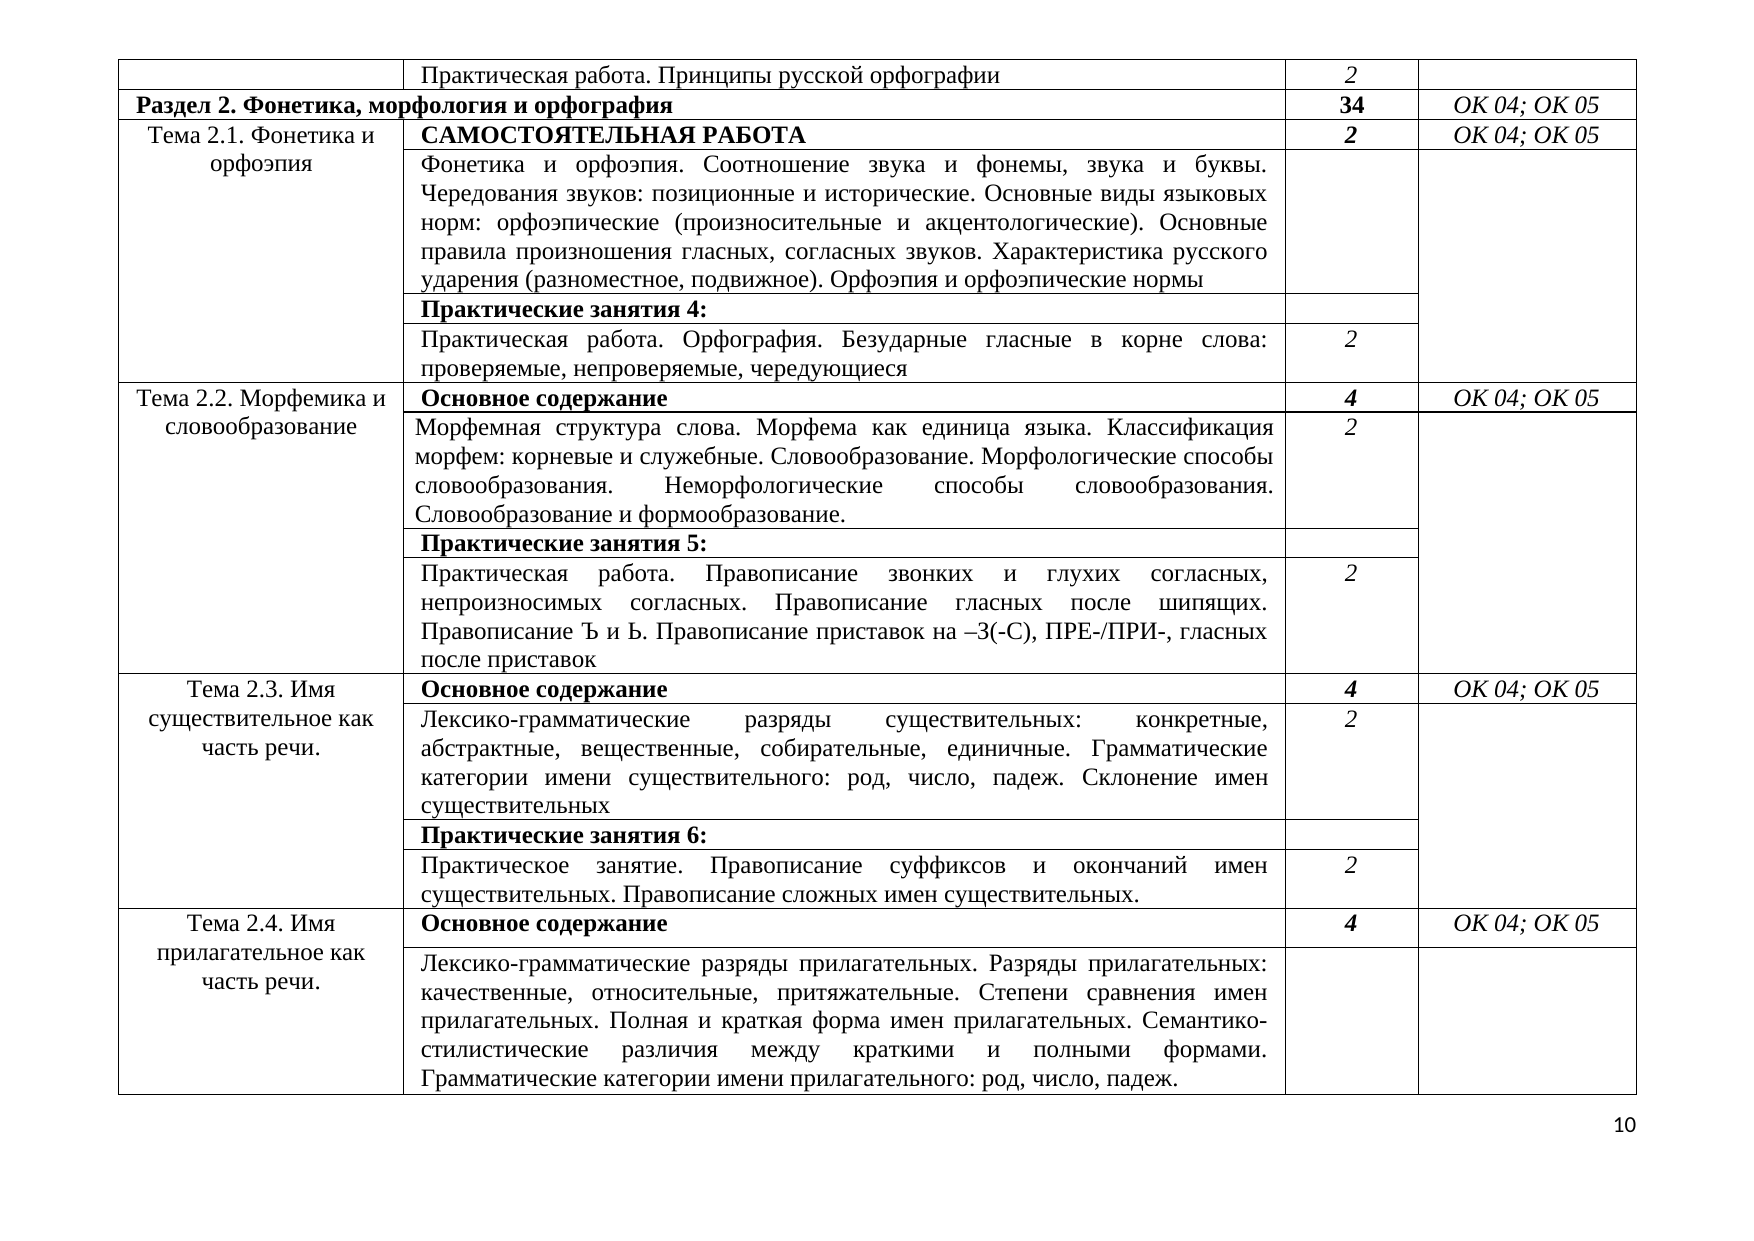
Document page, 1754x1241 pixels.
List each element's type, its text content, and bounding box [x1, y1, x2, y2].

table_cell Практические занятия 5: [404, 529, 1285, 557]
table_cell Раздел 2. Фонетика, морфология и орфография [119, 90, 1285, 119]
table_cell 2 [1286, 120, 1418, 148]
table_cell Основное содержание [404, 909, 1285, 947]
table_cell [1419, 704, 1636, 907]
table_cell ОК 04; ОК 05 [1419, 909, 1636, 947]
table_cell [1286, 948, 1418, 1094]
table_cell 4 [1286, 909, 1418, 947]
table_cell [1286, 529, 1418, 557]
table_cell 2 [1286, 324, 1418, 382]
table_cell Морфемная структура слова. Морфема как единица языка. Классификация морфем: корневые и служебные. Словообразование. Морфологические способы словообразования. Неморфологические способы словообразования. Словообразование и формообразование. [404, 413, 1285, 527]
table_cell Практические занятия 4: [404, 294, 1285, 323]
table_cell 34 [1286, 90, 1418, 119]
table_cell Лексико-грамматические разряды существительных: конкретные, абстрактные, вещественные, собирательные, единичные. Грамматические категории имени существительного: род, число, падеж. Склонение имен существительных [404, 704, 1285, 819]
table_cell [1286, 294, 1418, 323]
table_cell ОК 04; ОК 05 [1419, 674, 1636, 703]
table_cell [1419, 948, 1636, 1094]
table_cell Лексико-грамматические разряды прилагательных. Разряды прилагательных: качественные, относительные, притяжательные. Степени сравнения имен прилагательных. Полная и краткая форма имен прилагательных. Семантико-стилистические различия между краткими и полными формами. Грамматические категории имени прилагательного: род, число, падеж. [404, 948, 1285, 1094]
table_cell [1286, 820, 1418, 849]
table_cell Основное содержание [404, 674, 1285, 703]
table_cell ОК 04; ОК 05 [1419, 120, 1636, 148]
table_cell [1286, 150, 1418, 293]
table_cell 2 [1286, 558, 1418, 673]
table_cell Практическая работа. Принципы русской орфографии [404, 60, 1285, 89]
table_cell Тема 2.1. Фонетика и орфоэпия [119, 120, 403, 382]
table_cell 4 [1286, 383, 1418, 411]
table_cell Тема 2.2. Морфемика и словообразование [119, 383, 403, 673]
table_cell [1419, 413, 1636, 673]
table_cell Практическая работа. Орфография. Безударные гласные в корне слова: проверяемые, непроверяемые, чередующиеся [404, 324, 1285, 382]
table_cell 2 [1286, 60, 1418, 89]
table_cell 2 [1286, 704, 1418, 819]
table_cell Практическое занятие. Правописание суффиксов и окончаний имен существительных. Правописание сложных имен существительных. [404, 850, 1285, 907]
table_cell 2 [1286, 413, 1418, 527]
table_cell Тема 2.3. Имя существительное как часть речи. [119, 674, 403, 907]
table_cell Основное содержание [404, 383, 1285, 411]
table_cell ОК 04; ОК 05 [1419, 383, 1636, 411]
table_cell 4 [1286, 674, 1418, 703]
table_cell ОК 04; ОК 05 [1419, 90, 1636, 119]
table_cell Практическая работа. Правописание звонких и глухих согласных, непроизносимых согласных. Правописание гласных после шипящих. Правописание Ъ и Ь. Правописание приставок на –З(-С), ПРЕ-/ПРИ-, гласных после приставок [404, 558, 1285, 673]
table_cell Практические занятия 6: [404, 820, 1285, 849]
table_cell [1419, 150, 1636, 382]
table_cell Фонетика и орфоэпия. Соотношение звука и фонемы, звука и буквы. Чередования звуков: позиционные и исторические. Основные виды языковых норм: орфоэпические (произносительные и акцентологические). Основные правила произношения гласных, согласных звуков. Характеристика русского ударения (разноместное, подвижное). Орфоэпия и орфоэпические нормы [404, 150, 1285, 293]
table_cell САМОСТОЯТЕЛЬНАЯ РАБОТА [404, 120, 1285, 148]
table_cell Тема 2.4. Имя прилагательное как часть речи. [119, 909, 403, 1094]
table_cell 2 [1286, 850, 1418, 907]
